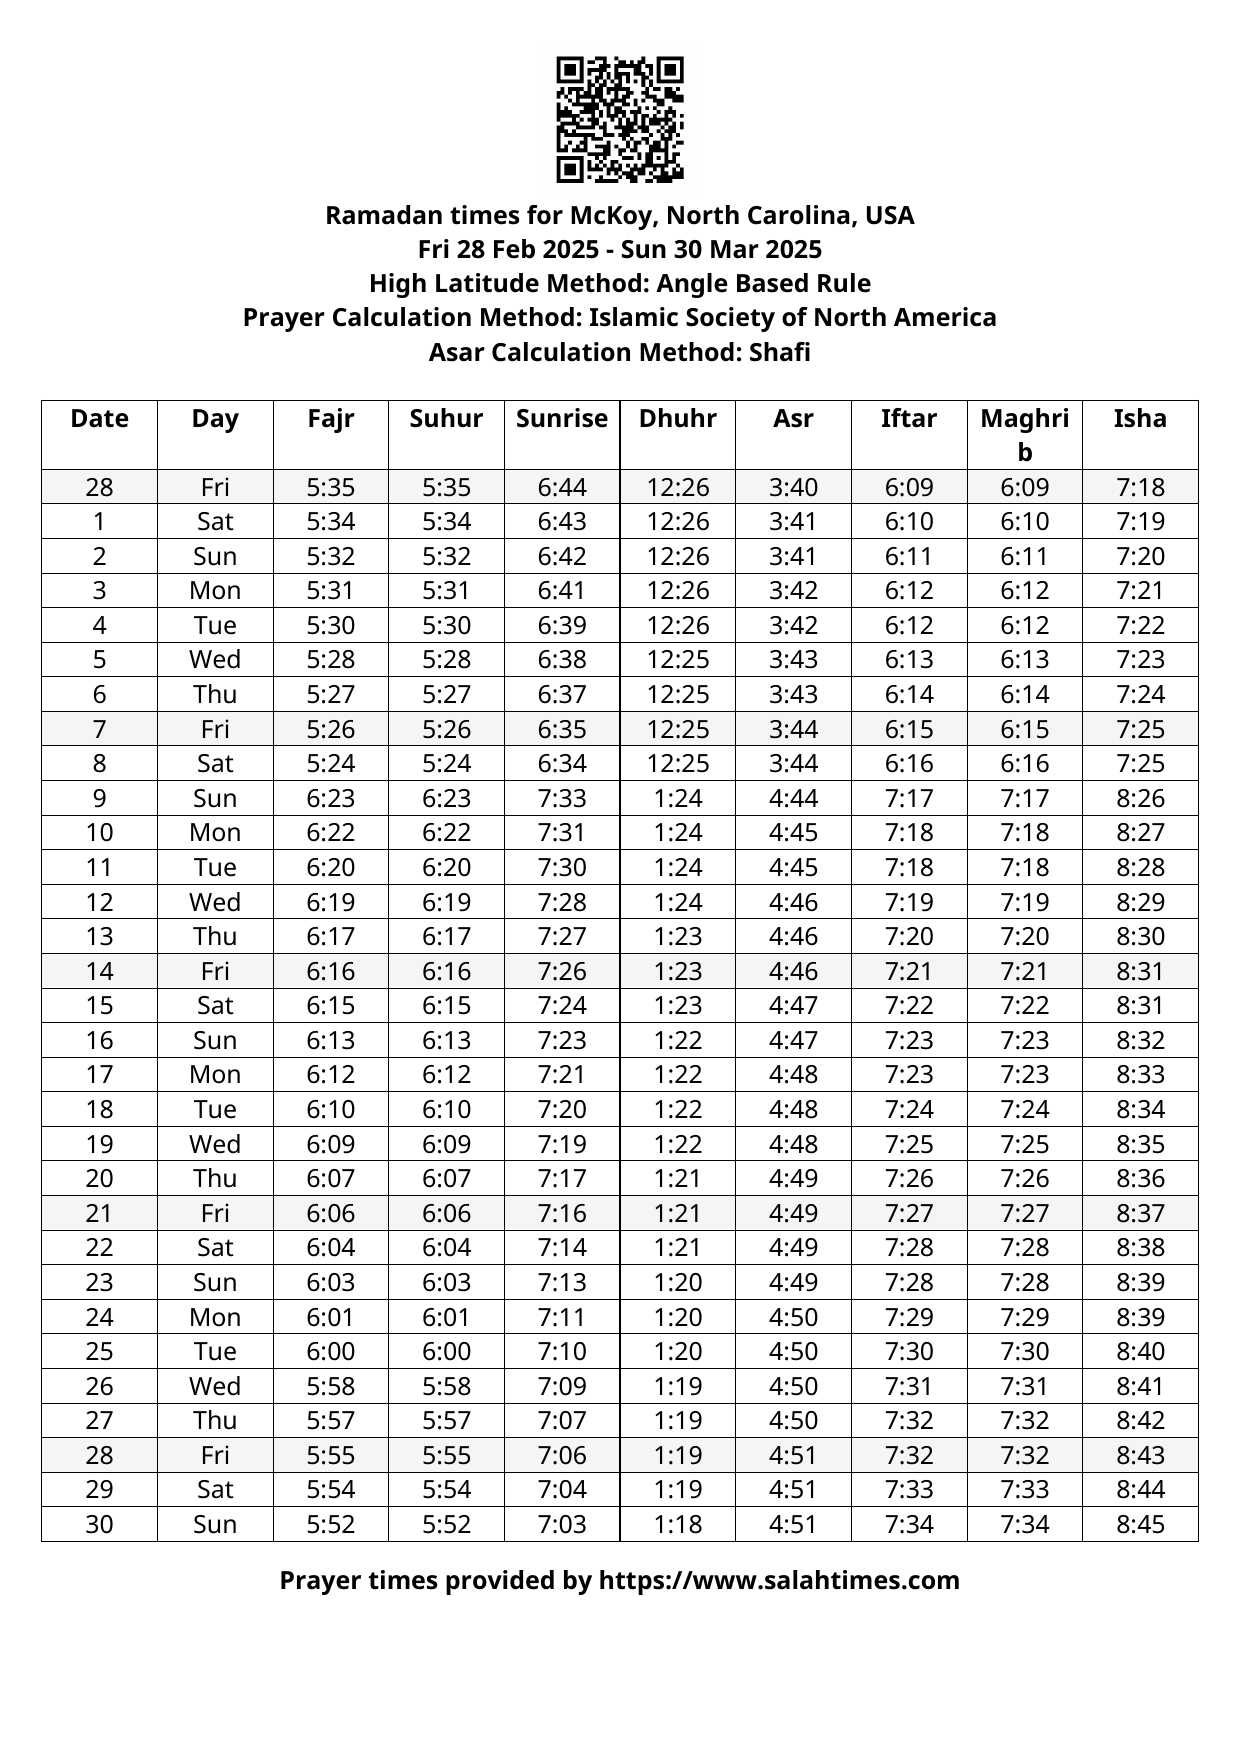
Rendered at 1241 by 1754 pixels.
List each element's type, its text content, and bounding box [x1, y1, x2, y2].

table_cell 6:13 [852, 643, 967, 676]
table_cell 4:47 [736, 1023, 851, 1057]
table_cell 6:06 [389, 1196, 504, 1229]
table_header Asr [736, 401, 851, 469]
table_cell 7:26 [852, 1161, 967, 1195]
table_cell 7:28 [852, 1265, 967, 1299]
table_header Isha [1083, 401, 1198, 469]
table_cell Tue [158, 1092, 273, 1126]
table_cell 7:30 [968, 1334, 1082, 1368]
table_cell 6:12 [389, 1058, 504, 1091]
table_cell 29 [42, 1473, 157, 1506]
table_cell 8:34 [1083, 1092, 1198, 1126]
table_cell 7:24 [852, 1092, 967, 1126]
text Fri 28 Feb 2025 - Sun 30 Mar 2025 [42, 232, 1198, 266]
table_cell 1:19 [621, 1473, 735, 1506]
table_cell 6:12 [274, 1058, 388, 1091]
table_cell 6:07 [389, 1161, 504, 1195]
table_cell 6:38 [505, 643, 619, 676]
table_cell 5:58 [274, 1369, 388, 1402]
table_cell 1:19 [621, 1438, 735, 1472]
table_cell 3:42 [736, 608, 851, 642]
table_cell 7:18 [968, 850, 1082, 884]
table_cell 7:31 [968, 1369, 1082, 1402]
table_cell 4:46 [736, 919, 851, 953]
table_cell Fri [158, 954, 273, 987]
table_cell 1:22 [621, 1092, 735, 1126]
table_cell 6:15 [968, 712, 1082, 745]
table_cell 6:07 [274, 1161, 388, 1195]
table_cell 7:23 [852, 1058, 967, 1091]
table_cell 7:29 [852, 1300, 967, 1333]
table_cell 6:34 [505, 746, 619, 780]
table_cell 6:19 [274, 885, 388, 918]
table_cell 4:49 [736, 1265, 851, 1299]
table_cell Tue [158, 608, 273, 642]
table_cell Thu [158, 1161, 273, 1195]
table_cell 7:31 [852, 1369, 967, 1402]
table_cell 7:18 [852, 850, 967, 884]
table_cell 7:26 [968, 1161, 1082, 1195]
table_cell 7:13 [505, 1265, 619, 1299]
table_cell 7:20 [1083, 539, 1198, 572]
table_cell 7:23 [505, 1023, 619, 1057]
table_cell 6:13 [274, 1023, 388, 1057]
table_header Maghrib [968, 401, 1082, 469]
table_cell 6:03 [274, 1265, 388, 1299]
table_cell 7:22 [852, 989, 967, 1022]
table_cell 5:58 [389, 1369, 504, 1402]
table_cell 6:11 [968, 539, 1082, 572]
table_cell 5:57 [389, 1404, 504, 1437]
table_cell Fri [158, 1196, 273, 1229]
table_cell 1:21 [621, 1161, 735, 1195]
table_cell 12 [42, 885, 157, 918]
table_cell 4:45 [736, 850, 851, 884]
table_cell 7:19 [1083, 504, 1198, 538]
table_cell 1:22 [621, 1127, 735, 1160]
table_cell 7:28 [852, 1231, 967, 1264]
table_cell 6:14 [852, 677, 967, 711]
table_cell 3:44 [736, 712, 851, 745]
table_cell 7:30 [852, 1334, 967, 1368]
table_cell 6:41 [505, 574, 619, 607]
table_cell 4:51 [736, 1473, 851, 1506]
table_cell 6:12 [968, 574, 1082, 607]
table_cell 5:55 [389, 1438, 504, 1472]
table_cell 6:23 [389, 781, 504, 814]
table_cell 6:37 [505, 677, 619, 711]
table_cell 5:28 [389, 643, 504, 676]
table_header Day [158, 401, 273, 469]
table_cell 7:25 [1083, 712, 1198, 745]
table_cell 8:26 [1083, 781, 1198, 814]
table_cell 6 [42, 677, 157, 711]
table_cell 6:17 [389, 919, 504, 953]
table_cell 7:19 [852, 885, 967, 918]
table_cell 7:33 [852, 1473, 967, 1506]
table_cell 8:40 [1083, 1334, 1198, 1368]
table_cell 7:19 [968, 885, 1082, 918]
table_cell 5 [42, 643, 157, 676]
table_cell 7:26 [505, 954, 619, 987]
table_cell 7:34 [852, 1507, 967, 1541]
table_cell Fri [158, 470, 273, 503]
table_cell Tue [158, 1334, 273, 1368]
table_cell 7:21 [852, 954, 967, 987]
table_cell 7:17 [852, 781, 967, 814]
table_cell 5:30 [274, 608, 388, 642]
table_cell 1:21 [621, 1231, 735, 1264]
text Prayer times provided by https://www.salahtimes.com [42, 1563, 1198, 1597]
table_cell 5:32 [274, 539, 388, 572]
table_cell 8:31 [1083, 989, 1198, 1022]
table_cell 6:00 [389, 1334, 504, 1368]
table_cell 8:31 [1083, 954, 1198, 987]
table_cell 6:12 [852, 574, 967, 607]
table_cell Mon [158, 1300, 273, 1333]
table_cell 6:17 [274, 919, 388, 953]
table_cell 11 [42, 850, 157, 884]
table_cell 7:32 [968, 1404, 1082, 1437]
table_cell 7:20 [505, 1092, 619, 1126]
table_cell 1:24 [621, 816, 735, 849]
table_cell 4 [42, 608, 157, 642]
table_cell 1:22 [621, 1058, 735, 1091]
table_cell 12:26 [621, 574, 735, 607]
table_cell 6:20 [274, 850, 388, 884]
table_cell 26 [42, 1369, 157, 1402]
table_cell 7:31 [505, 816, 619, 849]
table_cell Thu [158, 919, 273, 953]
table_cell 6:01 [389, 1300, 504, 1333]
table_cell 5:27 [274, 677, 388, 711]
table_cell 1:24 [621, 885, 735, 918]
table_cell 1:19 [621, 1404, 735, 1437]
table_cell 7:20 [852, 919, 967, 953]
table_cell 25 [42, 1334, 157, 1368]
table_cell 8 [42, 746, 157, 780]
table_cell 6:19 [389, 885, 504, 918]
table_cell 7:32 [852, 1438, 967, 1472]
table_cell 6:06 [274, 1196, 388, 1229]
table_cell Tue [158, 850, 273, 884]
table_cell 8:41 [1083, 1369, 1198, 1402]
table_cell 6:12 [852, 608, 967, 642]
table_cell 12:25 [621, 712, 735, 745]
table_cell Sat [158, 989, 273, 1022]
table_cell 8:44 [1083, 1473, 1198, 1506]
table_cell 4:48 [736, 1127, 851, 1160]
table_cell 12:25 [621, 677, 735, 711]
table_cell Sat [158, 1231, 273, 1264]
table_cell 4:46 [736, 954, 851, 987]
table_cell 7:04 [505, 1473, 619, 1506]
table_cell 7:06 [505, 1438, 619, 1472]
table_cell 2 [42, 539, 157, 572]
table_cell 15 [42, 989, 157, 1022]
table_cell 7:21 [968, 954, 1082, 987]
table_cell 6:43 [505, 504, 619, 538]
table_cell 6:15 [274, 989, 388, 1022]
table_cell 7:28 [968, 1231, 1082, 1264]
table_cell 4:45 [736, 816, 851, 849]
table_cell 7:11 [505, 1300, 619, 1333]
table_cell 5:35 [389, 470, 504, 503]
table_cell 7:07 [505, 1404, 619, 1437]
table_cell 8:42 [1083, 1404, 1198, 1437]
table_cell 8:38 [1083, 1231, 1198, 1264]
table_header Iftar [852, 401, 967, 469]
table_cell 6:03 [389, 1265, 504, 1299]
table_cell 7:23 [968, 1058, 1082, 1091]
table_cell 14 [42, 954, 157, 987]
table_cell 6:12 [968, 608, 1082, 642]
table_cell 7:22 [1083, 608, 1198, 642]
table_cell 22 [42, 1231, 157, 1264]
table_cell 7:23 [968, 1023, 1082, 1057]
table_cell Sun [158, 781, 273, 814]
table_cell 7:25 [852, 1127, 967, 1160]
table_cell 1 [42, 504, 157, 538]
table_cell 7 [42, 712, 157, 745]
table_cell 3:41 [736, 504, 851, 538]
table_cell 4:49 [736, 1196, 851, 1229]
table_cell 4:49 [736, 1231, 851, 1264]
table_cell 6:01 [274, 1300, 388, 1333]
table_cell Wed [158, 1369, 273, 1402]
table_cell 23 [42, 1265, 157, 1299]
table_cell 4:44 [736, 781, 851, 814]
table_cell 20 [42, 1161, 157, 1195]
text Prayer Calculation Method: Islamic Society of North America [42, 300, 1198, 334]
table_cell 6:13 [389, 1023, 504, 1057]
table_cell Fri [158, 1438, 273, 1472]
table_cell 7:23 [852, 1023, 967, 1057]
table_cell 7:33 [505, 781, 619, 814]
table_cell 4:50 [736, 1369, 851, 1402]
table_cell Mon [158, 816, 273, 849]
table_cell 6:10 [389, 1092, 504, 1126]
table_cell 6:04 [274, 1231, 388, 1264]
table_cell 7:14 [505, 1231, 619, 1264]
table_cell 5:34 [274, 504, 388, 538]
table_cell 7:18 [1083, 470, 1198, 503]
table_cell 5:35 [274, 470, 388, 503]
table_cell 4:47 [736, 989, 851, 1022]
table_cell 5:26 [274, 712, 388, 745]
picture [542, 41, 699, 198]
table_cell 7:09 [505, 1369, 619, 1402]
table_cell 7:34 [968, 1507, 1082, 1541]
table_cell 7:16 [505, 1196, 619, 1229]
table_cell 7:20 [968, 919, 1082, 953]
table_cell 7:18 [968, 816, 1082, 849]
table_cell 5:31 [389, 574, 504, 607]
table_cell 3 [42, 574, 157, 607]
table_cell 3:44 [736, 746, 851, 780]
table_cell 7:18 [852, 816, 967, 849]
table_cell 5:52 [274, 1507, 388, 1541]
table_cell Wed [158, 885, 273, 918]
table_cell 7:21 [1083, 574, 1198, 607]
table_cell 7:28 [505, 885, 619, 918]
table_cell 17 [42, 1058, 157, 1091]
table_cell 7:17 [505, 1161, 619, 1195]
table_cell Thu [158, 1404, 273, 1437]
table_cell 7:27 [968, 1196, 1082, 1229]
table_cell Thu [158, 677, 273, 711]
table_cell 6:09 [389, 1127, 504, 1160]
table_cell 6:20 [389, 850, 504, 884]
table_cell 12:26 [621, 539, 735, 572]
table_cell 7:33 [968, 1473, 1082, 1506]
table_cell 13 [42, 919, 157, 953]
table_cell 5:28 [274, 643, 388, 676]
table_cell 7:27 [852, 1196, 967, 1229]
table_cell 8:32 [1083, 1023, 1198, 1057]
table_cell 6:15 [852, 712, 967, 745]
table_cell 10 [42, 816, 157, 849]
text High Latitude Method: Angle Based Rule [42, 266, 1198, 300]
table_cell 3:43 [736, 677, 851, 711]
table_cell 1:20 [621, 1334, 735, 1368]
table_cell 6:22 [274, 816, 388, 849]
table_cell 6:00 [274, 1334, 388, 1368]
table_cell 6:16 [389, 954, 504, 987]
table_cell Mon [158, 1058, 273, 1091]
table_cell 12:26 [621, 470, 735, 503]
table_cell 7:32 [852, 1404, 967, 1437]
table_cell 6:39 [505, 608, 619, 642]
table_cell 12:26 [621, 608, 735, 642]
table_cell 3:42 [736, 574, 851, 607]
table_cell 6:09 [968, 470, 1082, 503]
table_cell 7:29 [968, 1300, 1082, 1333]
table_cell 1:23 [621, 954, 735, 987]
table_cell 7:24 [968, 1092, 1082, 1126]
table_cell 4:48 [736, 1092, 851, 1126]
table_cell 1:24 [621, 781, 735, 814]
table_cell Wed [158, 1127, 273, 1160]
table_cell 1:20 [621, 1300, 735, 1333]
table_cell 12:25 [621, 746, 735, 780]
table_cell 5:34 [389, 504, 504, 538]
table_cell 8:29 [1083, 885, 1198, 918]
table_cell 6:09 [852, 470, 967, 503]
table_cell 7:30 [505, 850, 619, 884]
table_cell 1:21 [621, 1196, 735, 1229]
table_cell 30 [42, 1507, 157, 1541]
table_cell 8:28 [1083, 850, 1198, 884]
table_cell 24 [42, 1300, 157, 1333]
table_cell 7:19 [505, 1127, 619, 1160]
table_cell Sat [158, 1473, 273, 1506]
table_cell 6:14 [968, 677, 1082, 711]
table_cell 5:54 [389, 1473, 504, 1506]
table_cell 5:24 [274, 746, 388, 780]
table_cell 6:15 [389, 989, 504, 1022]
table_cell 6:44 [505, 470, 619, 503]
table_cell 7:03 [505, 1507, 619, 1541]
table_cell 6:23 [274, 781, 388, 814]
table_cell 5:55 [274, 1438, 388, 1472]
table_cell 1:20 [621, 1265, 735, 1299]
table_cell 5:26 [389, 712, 504, 745]
table_cell Sun [158, 1507, 273, 1541]
table_cell 28 [42, 1438, 157, 1472]
table_cell 4:50 [736, 1300, 851, 1333]
table_cell 6:04 [389, 1231, 504, 1264]
table_cell 5:54 [274, 1473, 388, 1506]
table_cell 6:10 [852, 504, 967, 538]
table_cell 1:24 [621, 850, 735, 884]
table_cell 7:24 [505, 989, 619, 1022]
table_cell 8:36 [1083, 1161, 1198, 1195]
table_cell Sun [158, 539, 273, 572]
table_cell 7:25 [968, 1127, 1082, 1160]
table_cell 6:10 [968, 504, 1082, 538]
table_header Dhuhr [621, 401, 735, 469]
table_cell 8:39 [1083, 1300, 1198, 1333]
table_header Suhur [389, 401, 504, 469]
table_cell 8:43 [1083, 1438, 1198, 1472]
table_cell 3:43 [736, 643, 851, 676]
table_header Fajr [274, 401, 388, 469]
table_cell 5:57 [274, 1404, 388, 1437]
table_cell 1:23 [621, 919, 735, 953]
table_cell Sat [158, 746, 273, 780]
table_cell 8:30 [1083, 919, 1198, 953]
table_header Date [42, 401, 157, 469]
table_cell 6:35 [505, 712, 619, 745]
table_cell 6:13 [968, 643, 1082, 676]
table_cell Wed [158, 643, 273, 676]
table_cell 3:40 [736, 470, 851, 503]
table_cell 16 [42, 1023, 157, 1057]
table_cell Mon [158, 574, 273, 607]
table_cell 4:48 [736, 1058, 851, 1091]
table_cell 6:10 [274, 1092, 388, 1126]
table_cell 4:46 [736, 885, 851, 918]
table_cell 7:25 [1083, 746, 1198, 780]
table_cell 19 [42, 1127, 157, 1160]
table_cell Fri [158, 712, 273, 745]
table_header Sunrise [505, 401, 619, 469]
table_cell 4:50 [736, 1404, 851, 1437]
table_cell 5:30 [389, 608, 504, 642]
table_cell 7:28 [968, 1265, 1082, 1299]
table_cell 5:31 [274, 574, 388, 607]
text Asar Calculation Method: Shafi [42, 334, 1198, 368]
table_cell 5:24 [389, 746, 504, 780]
table_cell 6:16 [274, 954, 388, 987]
table_cell 8:27 [1083, 816, 1198, 849]
table_cell 1:22 [621, 1023, 735, 1057]
table_cell 8:33 [1083, 1058, 1198, 1091]
table_cell 4:51 [736, 1507, 851, 1541]
table_cell 8:35 [1083, 1127, 1198, 1160]
table_cell 27 [42, 1404, 157, 1437]
table_cell Sun [158, 1023, 273, 1057]
table_cell 1:18 [621, 1507, 735, 1541]
table_cell 28 [42, 470, 157, 503]
text Ramadan times for McKoy, North Carolina, USA [42, 198, 1198, 232]
table_cell 4:50 [736, 1334, 851, 1368]
table_cell 6:16 [968, 746, 1082, 780]
table_cell 7:10 [505, 1334, 619, 1368]
table_cell 5:52 [389, 1507, 504, 1541]
table_cell 8:45 [1083, 1507, 1198, 1541]
table_cell 7:22 [968, 989, 1082, 1022]
table_cell Sun [158, 1265, 273, 1299]
table_cell 8:39 [1083, 1265, 1198, 1299]
table_cell 7:17 [968, 781, 1082, 814]
table_cell 21 [42, 1196, 157, 1229]
table_cell 1:23 [621, 989, 735, 1022]
table_cell 7:24 [1083, 677, 1198, 711]
table_cell 4:51 [736, 1438, 851, 1472]
table_cell 5:27 [389, 677, 504, 711]
table_cell 7:27 [505, 919, 619, 953]
table_cell 7:32 [968, 1438, 1082, 1472]
table_cell 6:42 [505, 539, 619, 572]
table_cell 8:37 [1083, 1196, 1198, 1229]
table_cell 7:21 [505, 1058, 619, 1091]
table_cell 1:19 [621, 1369, 735, 1402]
table_cell 12:25 [621, 643, 735, 676]
table_cell 6:22 [389, 816, 504, 849]
table_cell 6:11 [852, 539, 967, 572]
table_cell 4:49 [736, 1161, 851, 1195]
table_cell 7:23 [1083, 643, 1198, 676]
table_cell 3:41 [736, 539, 851, 572]
table_cell 18 [42, 1092, 157, 1126]
table_cell 12:26 [621, 504, 735, 538]
table_cell 6:09 [274, 1127, 388, 1160]
table_cell 6:16 [852, 746, 967, 780]
table_cell 9 [42, 781, 157, 814]
table_cell Sat [158, 504, 273, 538]
table_cell 5:32 [389, 539, 504, 572]
